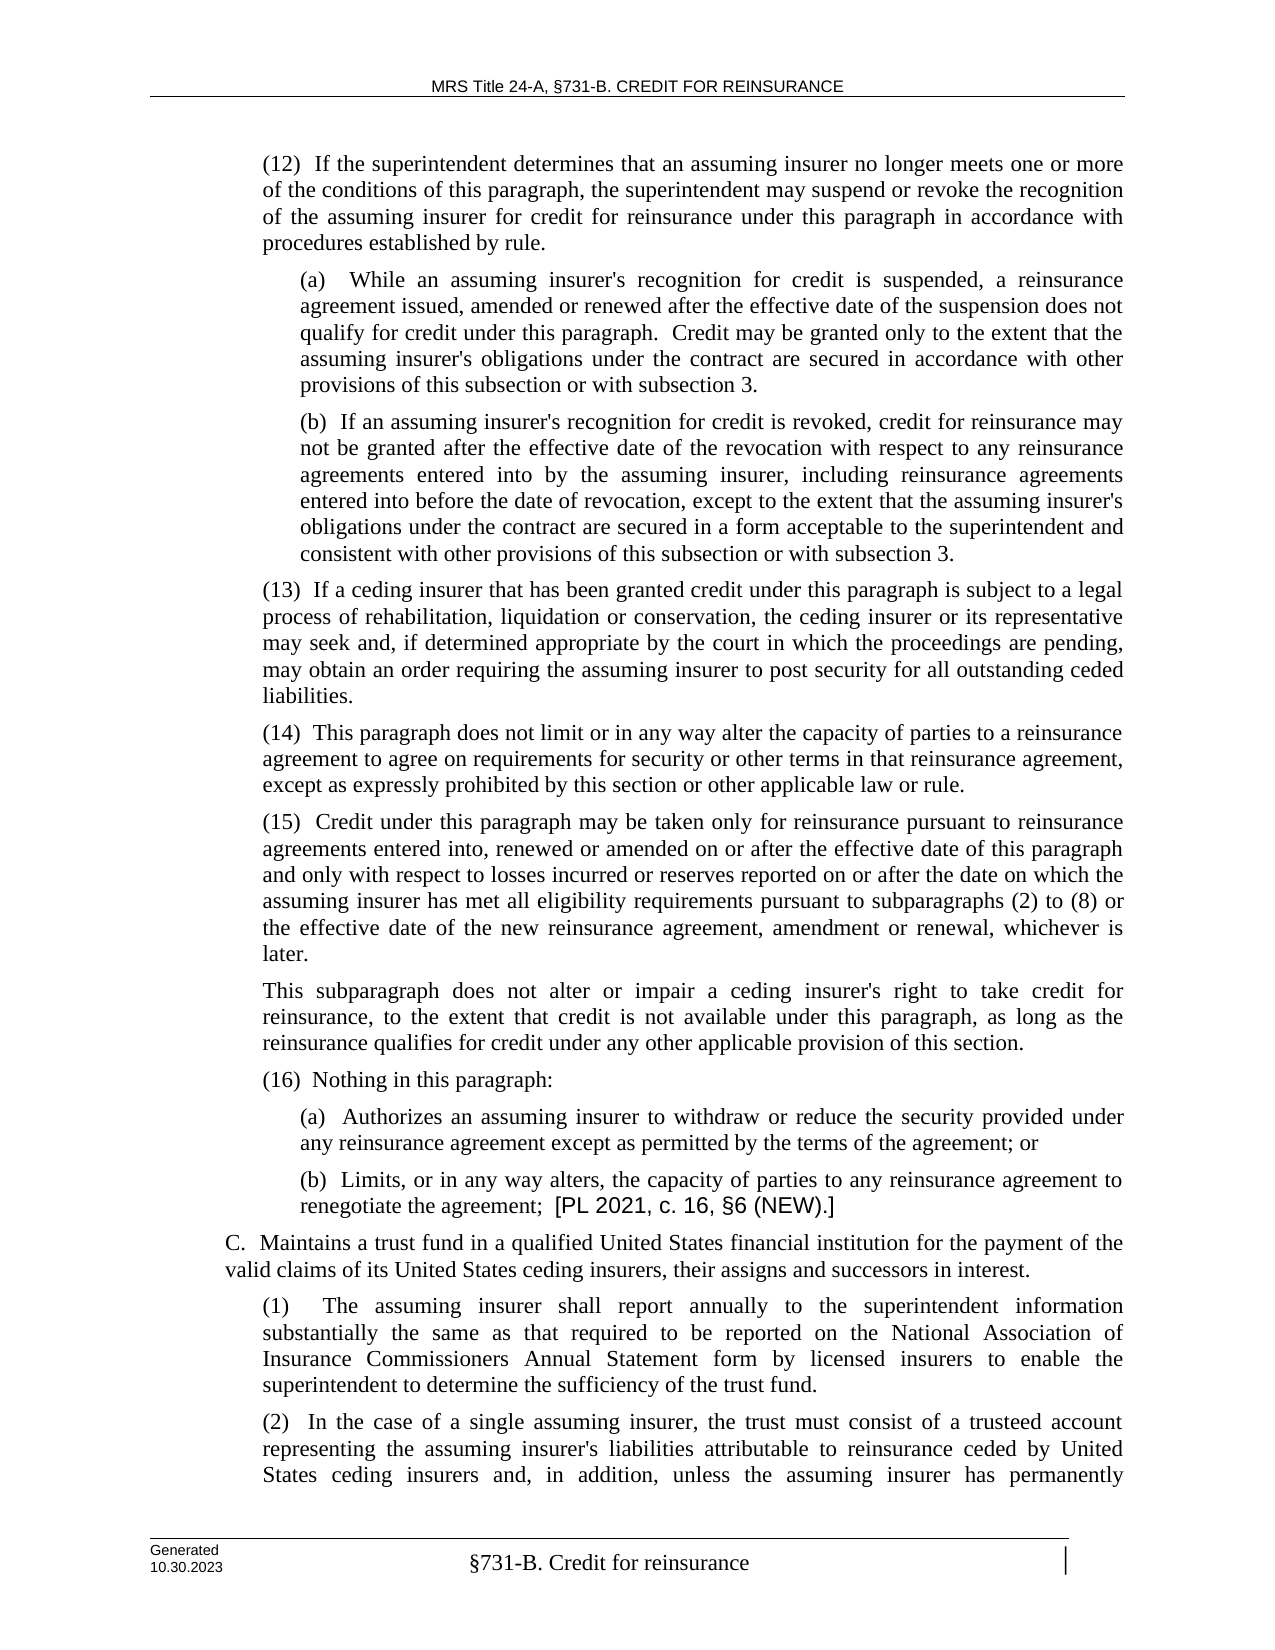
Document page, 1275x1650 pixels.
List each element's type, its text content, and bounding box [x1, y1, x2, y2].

text (b) Limits, or in any way alters, the capacity of parties to any reinsurance agreement to renegotiate the agreement; [PL 2021, c. 16, §6 (NEW).] [300, 1166, 1125, 1219]
text This subparagraph does not alter or impair a ceding insurer's right to take credit for reinsurance, to the extent that credit is not available under this paragraph, as long as the reinsurance qualifies for credit under any other applicable provision of this section. [262, 977, 1125, 1056]
text (a) While an assuming insurer's recognition for credit is suspended, a reinsurance agreement issued, amended or renewed after the effective date of the suspension does not qualify for credit under this paragraph. Credit may be granted only to the extent that the assuming insurer's obligations under the contract are secured in accordance with other provisions of this subsection or with subsection 3. [300, 266, 1125, 398]
text (13) If a ceding insurer that has been granted credit under this paragraph is subject to a legal process of rehabilitation, liquidation or conservation, the ceding insurer or its representative may seek and, if determined appropriate by the court in which the proceedings are pending, may obtain an order requiring the assuming insurer to post security for all outstanding ceded liabilities. [262, 577, 1125, 708]
text (1) The assuming insurer shall report annually to the superintendent information substantially the same as that required to be reported on the National Association of Insurance Commissioners Annual Statement form by licensed insurers to enable the superintendent to determine the sufficiency of the trust fund. [262, 1292, 1125, 1398]
text (14) This paragraph does not limit or in any way alter the capacity of parties to a reinsurance agreement to agree on requirements for security or other terms in that reinsurance agreement, except as expressly prohibited by this section or other applicable law or rule. [262, 719, 1125, 798]
text (a) Authorizes an assuming insurer to withdraw or reduce the security provided under any reinsurance agreement except as permitted by the terms of the agreement; or [300, 1103, 1125, 1156]
text (15) Credit under this paragraph may be taken only for reinsurance pursuant to reinsurance agreements entered into, renewed or amended on or after the effective date of this paragraph and only with respect to losses incurred or reserves reported on or after the date on which the assuming insurer has met all eligibility requirements pursuant to subparagraphs (2) to (8) or the effective date of the new reinsurance agreement, amendment or renewal, whichever is later. [262, 808, 1125, 966]
text (b) If an assuming insurer's recognition for credit is revoked, credit for reinsurance may not be granted after the effective date of the revocation with respect to any reinsurance agreements entered into by the assuming insurer, including reinsurance agreements entered into before the date of revocation, except to the extent that the assuming insurer's obligations under the contract are secured in a form acceptable to the superintendent and consistent with other provisions of this subsection or with subsection 3. [300, 408, 1125, 566]
text (12) If the superintendent determines that an assuming insurer no longer meets one or more of the conditions of this paragraph, the superintendent may suspend or revoke the recognition of the assuming insurer for credit for reinsurance under this paragraph in accordance with procedures established by rule. [262, 150, 1125, 255]
text (16) Nothing in this paragraph: [262, 1066, 1125, 1093]
text C. Maintains a trust fund in a qualified United States financial institution for the payment of the valid claims of its United States ceding insurers, their assigns and successors in interest. [225, 1229, 1125, 1282]
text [262, 1408, 1125, 1487]
